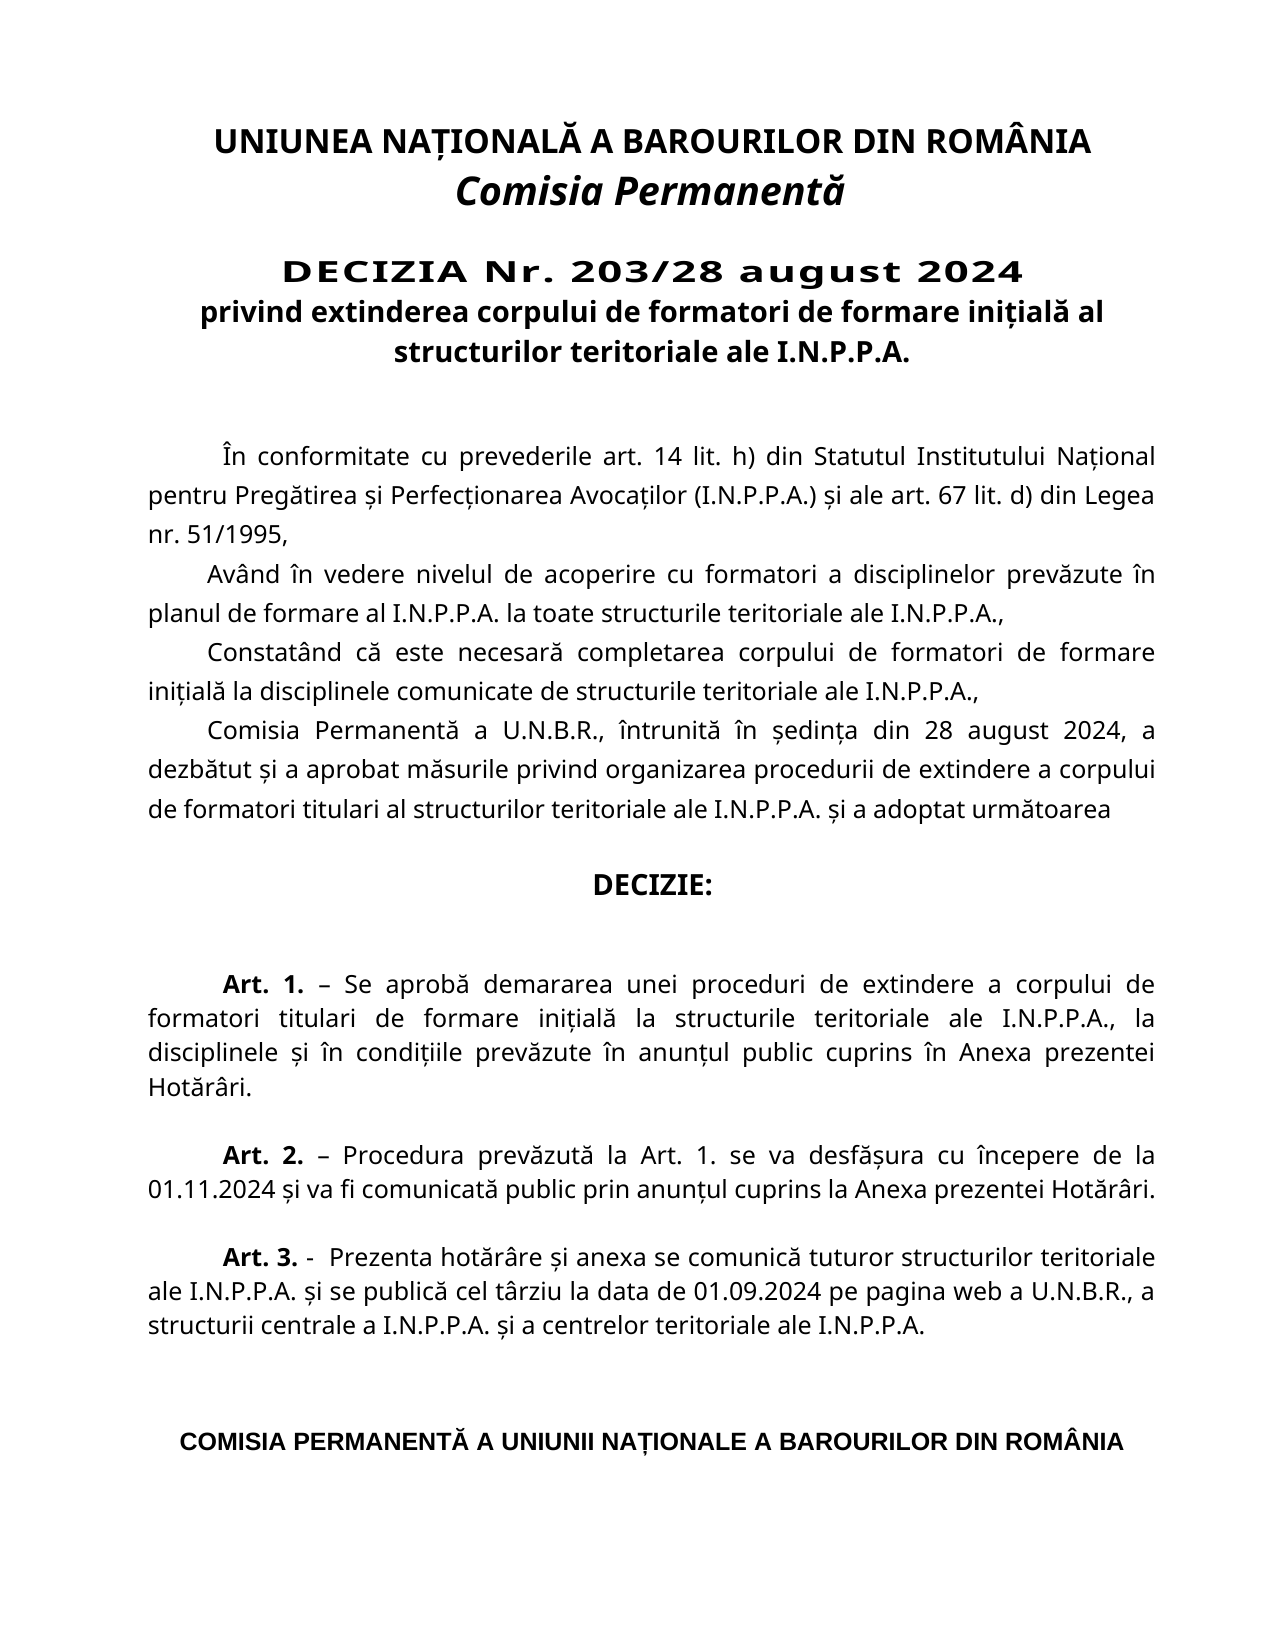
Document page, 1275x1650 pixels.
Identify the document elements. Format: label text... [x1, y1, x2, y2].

text privind extinderea corpului de formatori de formare inițială al structurilor teritoriale ale I.N.P.P.A. [148, 291, 1157, 371]
text Comisia Permanentă [148, 163, 1157, 217]
text Comisia Permanentă a U.N.B.R., întrunită în ședința din 28 august 2024, a dezbătut și a aprobat măsurile privind organizarea procedurii de extindere a corpului de formatori titulari al structurilor teritoriale ale I.N.P.P.A. și a adoptat următoarea [148, 713, 1157, 825]
text UNIUNEA NAŢIONALĂ A BAROURILOR DIN ROMÂNIA [148, 118, 1157, 163]
text DECIZIA Nr. 203/28 august 2024 [148, 252, 1157, 291]
text DECIZIE: [148, 864, 1157, 904]
text Art. 1. – Se aprobă demararea unei proceduri de extindere a corpului de formatori titulari de formare inițială la structurile teritoriale ale I.N.P.P.A., la disciplinele și în condițiile prevăzute în anunțul public cuprins în Anexa prezentei Hotărâri. [148, 967, 1157, 1103]
text În conformitate cu prevederile art. 14 lit. h) din Statutul Institutului Național pentru Pregătirea și Perfecționarea Avocaților (I.N.P.P.A.) și ale art. 67 lit. d) din Legea nr. 51/1995, [148, 439, 1157, 551]
text Constatând că este necesară completarea corpului de formatori de formare inițială la disciplinele comunicate de structurile teritoriale ale I.N.P.P.A., [148, 634, 1157, 708]
text COMISIA PERMANENTĂ A UNIUNII NAȚIONALE A BAROURILOR DIN ROMÂNIA [148, 1426, 1157, 1455]
text Art. 2. – Procedura prevăzută la Art. 1. se va desfășura cu începere de la 01.11.2024 și va fi comunicată public prin anunțul cuprins la Anexa prezentei Hotărâri. [148, 1137, 1157, 1205]
text Art. 3. - Prezenta hotărâre și anexa se comunică tuturor structurilor teritoriale ale I.N.P.P.A. și se publică cel târziu la data de 01.09.2024 pe pagina web a U.N.B.R., a structurii centrale a I.N.P.P.A. și a centrelor teritoriale ale I.N.P.P.A. [148, 1239, 1157, 1342]
text Având în vedere nivelul de acoperire cu formatori a disciplinelor prevăzute în planul de formare al I.N.P.P.A. la toate structurile teritoriale ale I.N.P.P.A., [148, 556, 1157, 629]
